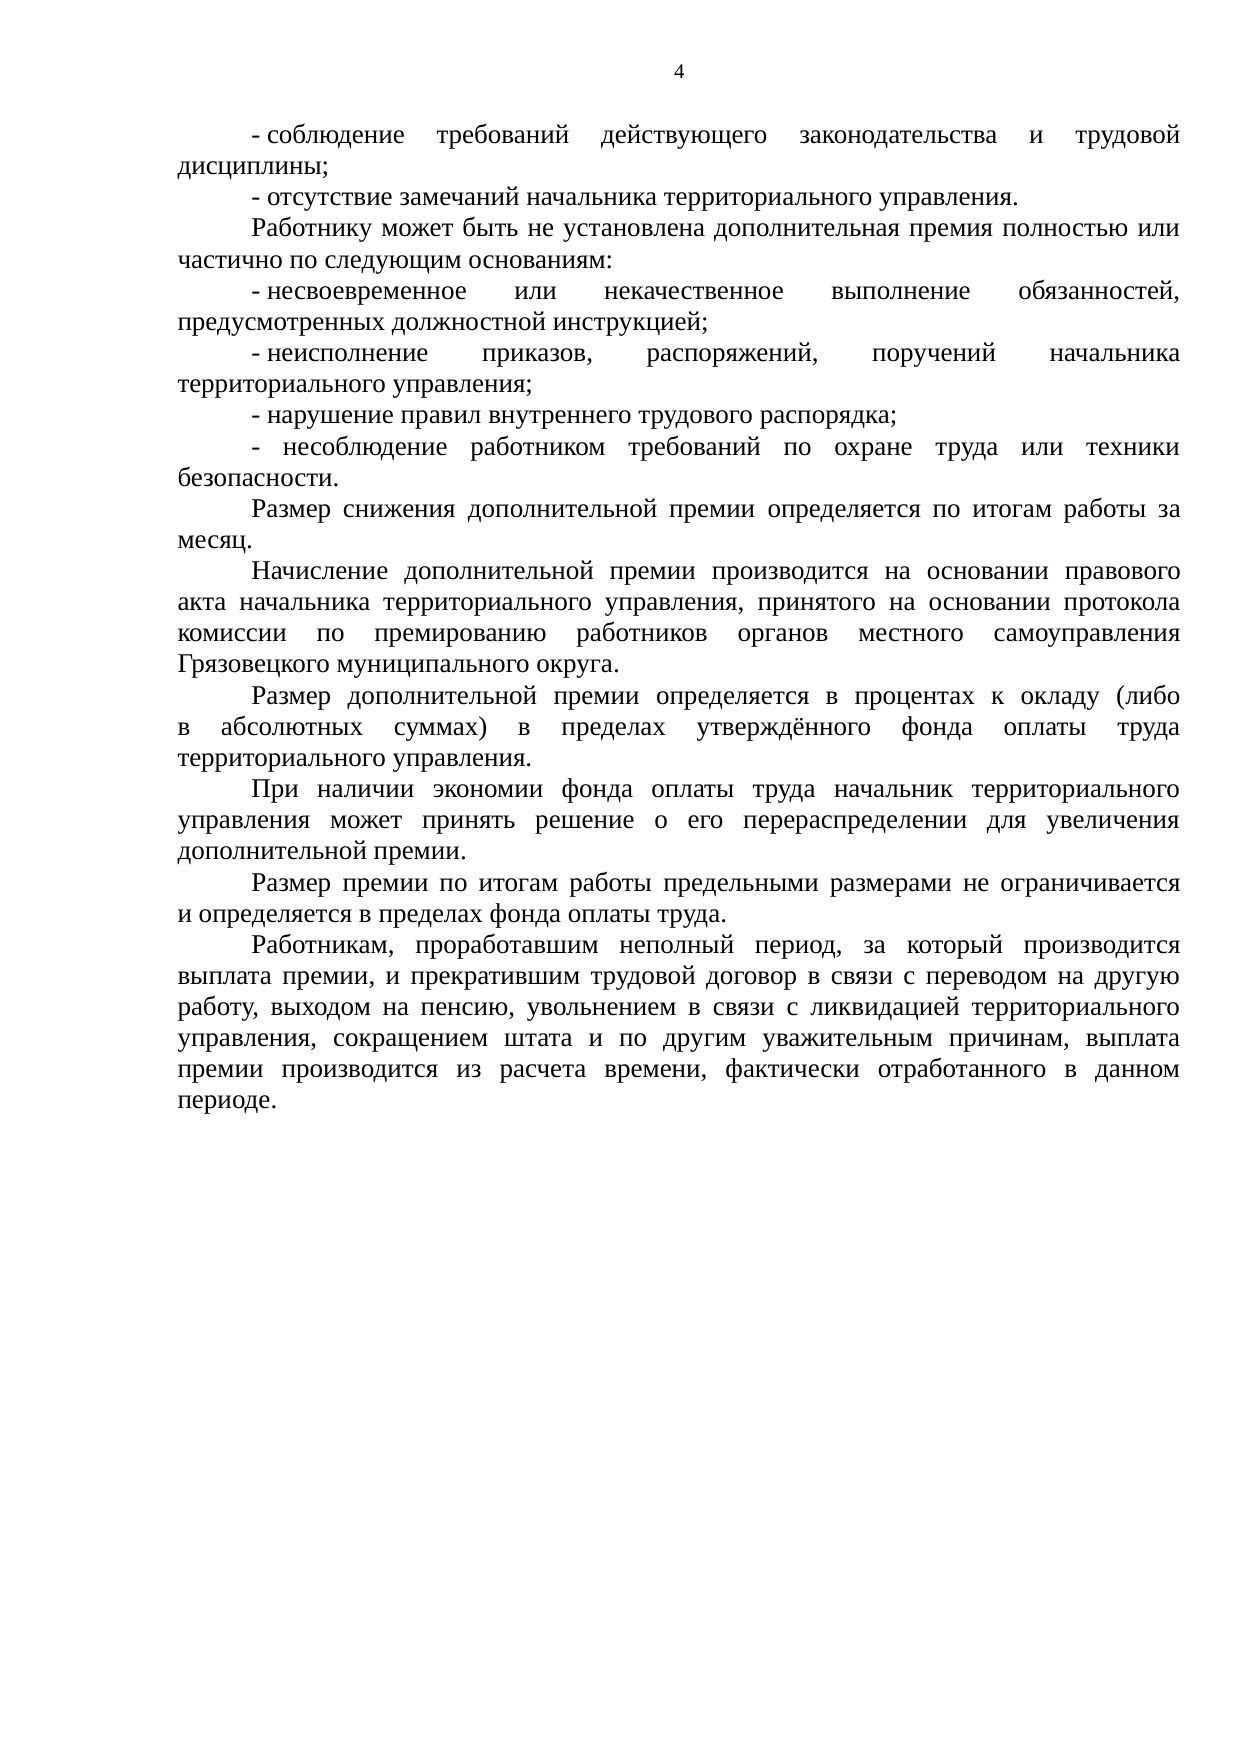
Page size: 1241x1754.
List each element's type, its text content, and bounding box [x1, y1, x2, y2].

text При наличии экономии фонда оплаты труда начальник территориального управления может принять решение о его перераспределении для увеличения дополнительной премии. [177, 772, 1181, 866]
text - нарушение правил внутреннего трудового распорядка; [177, 398, 1181, 429]
text Работникам, проработавшим неполный период, за который производится выплата премии, и прекратившим трудовой договор в связи с переводом на другую работу, выходом на пенсию, увольнением в связи с ликвидацией территориального управления, сокращением штата и по другим уважительным причинам, выплата премии производится из расчета времени, фактически отработанного в данном периоде. [177, 928, 1181, 1115]
text Работнику может быть не установлена дополнительная премия полностью или частично по следующим основаниям: [177, 212, 1181, 274]
text - соблюдение требований действующего законодательства и трудовой дисциплины; [177, 118, 1181, 180]
text Размер премии по итогам работы предельными размерами не ограничивается и определяется в пределах фонда оплаты труда. [177, 866, 1181, 928]
text - несвоевременное или некачественное выполнение обязанностей, предусмотренных должностной инструкцией; [177, 274, 1181, 336]
text - несоблюдение работником требований по охране труда или техники безопасности. [177, 429, 1181, 492]
text Размер дополнительной премии определяется в процентах к окладу (либо в абсолютных суммах) в пределах утверждённого фонда оплаты труда территориального управления. [177, 679, 1181, 772]
text Размер снижения дополнительной премии определяется по итогам работы за месяц. [177, 492, 1181, 554]
text Начисление дополнительной премии производится на основании правового акта начальника территориального управления, принятого на основании протокола комиссии по премированию работников органов местного самоуправления Грязовецкого муниципального округа. [177, 554, 1181, 679]
text - неисполнение приказов, распоряжений, поручений начальника территориального управления; [177, 336, 1181, 398]
text - отсутствие замечаний начальника территориального управления. [177, 180, 1181, 212]
